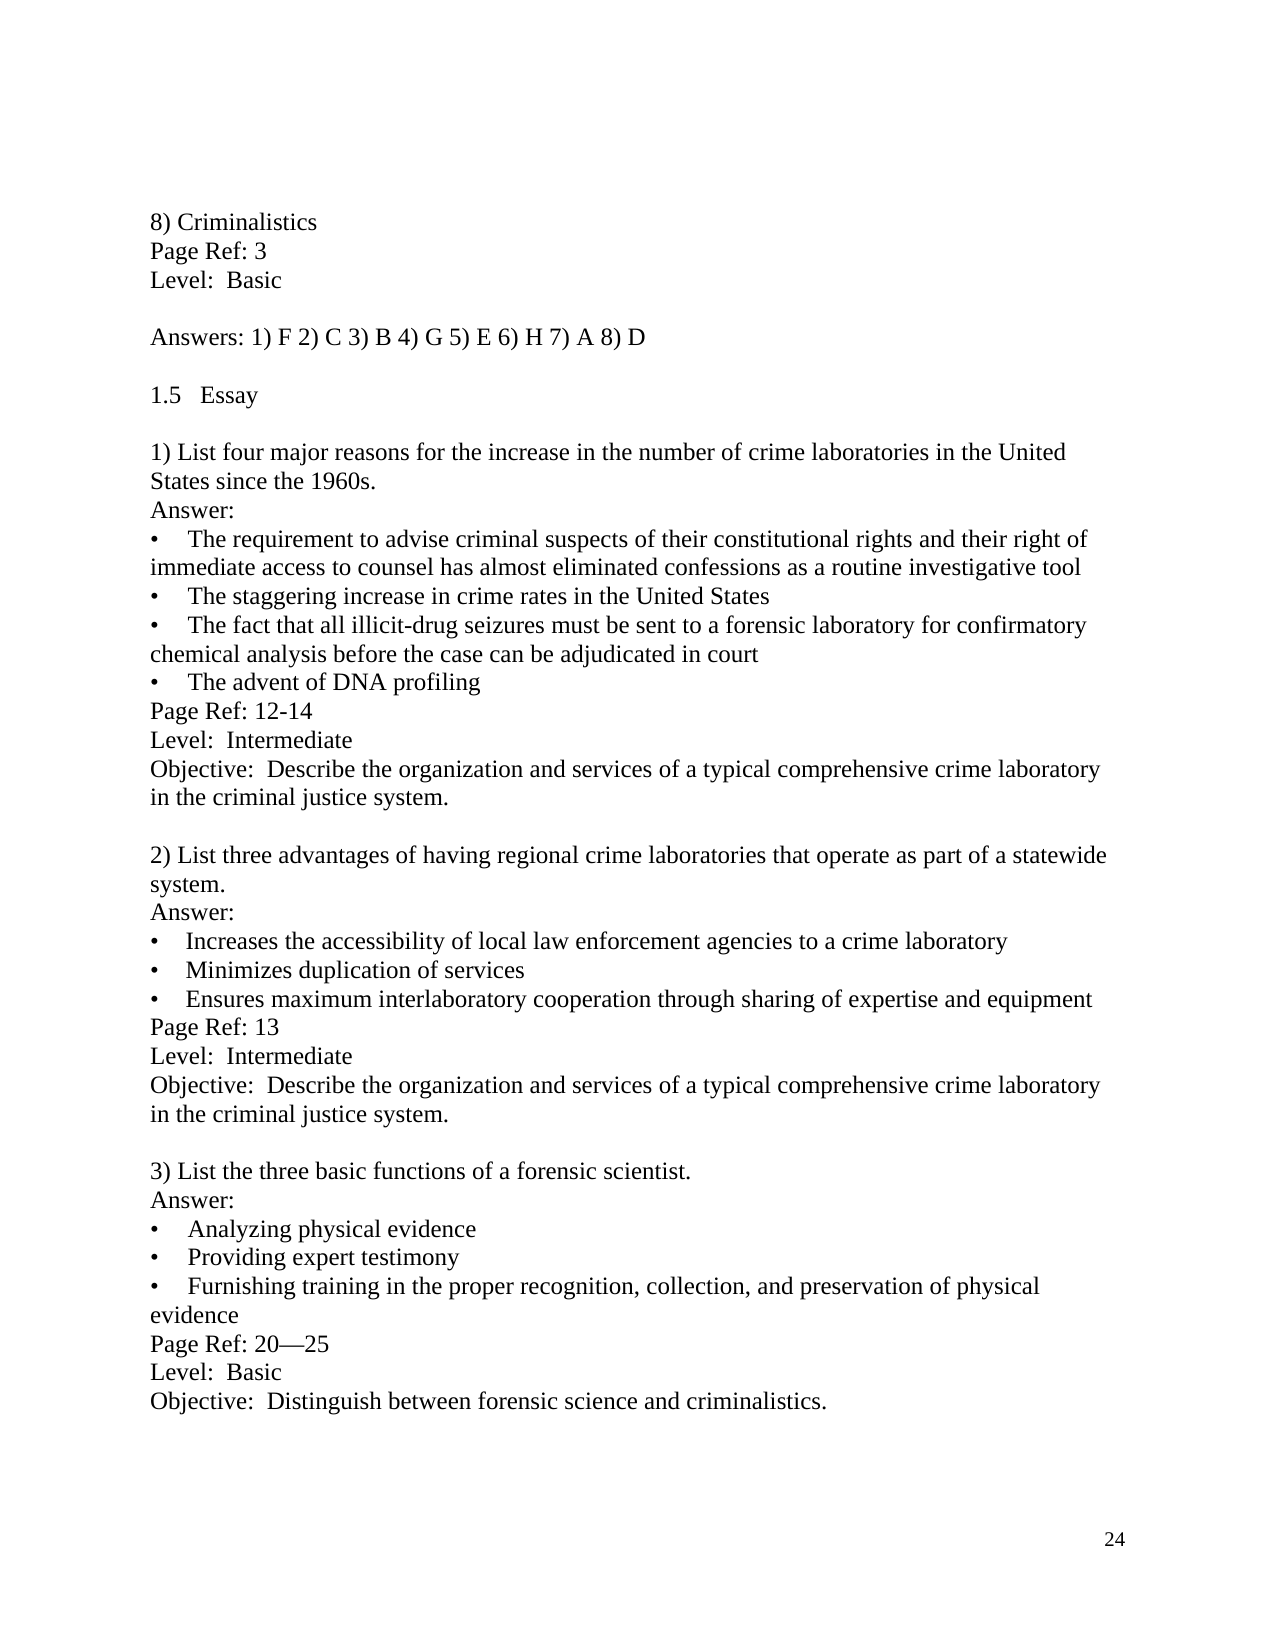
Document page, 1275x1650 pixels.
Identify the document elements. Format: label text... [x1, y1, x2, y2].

text • Furnishing training in the proper recognition, collection, and preservation of physical evidence [150, 1271, 1125, 1329]
text Level: Basic [150, 265, 1125, 294]
text Objective: Distinguish between forensic science and criminalistics. [150, 1386, 1125, 1415]
text 2) List three advantages of having regional crime laboratories that operate as part of a statewide system. [150, 840, 1125, 897]
text Page Ref: 12-14 [150, 696, 1125, 725]
text • The requirement to advise criminal suspects of their constitutional rights and their right of immediate access to counsel has almost eliminated confessions as a routine investigative tool [150, 524, 1125, 581]
text Page Ref: 20—25 [150, 1329, 1125, 1357]
text Level: Intermediate [150, 725, 1125, 754]
text Answers: 1) F 2) C 3) B 4) G 5) E 6) H 7) A 8) D [150, 322, 1125, 351]
text Page Ref: 13 [150, 1012, 1125, 1041]
text Page Ref: 3 [150, 236, 1125, 265]
text • Providing expert testimony [150, 1242, 1125, 1271]
text Level: Basic [150, 1357, 1125, 1386]
text • Ensures maximum interlaboratory cooperation through sharing of expertise and equipment [150, 984, 1125, 1012]
text 1.5 Essay [150, 380, 1125, 409]
text Objective: Describe the organization and services of a typical comprehensive crime laboratory in the criminal justice system. [150, 1070, 1125, 1127]
text • The advent of DNA profiling [150, 667, 1125, 696]
text Answer: [150, 1185, 1125, 1214]
text • Increases the accessibility of local law enforcement agencies to a crime laboratory [150, 926, 1125, 955]
text Level: Intermediate [150, 1041, 1125, 1070]
text • The staggering increase in crime rates in the United States [150, 581, 1125, 610]
text 8) Criminalistics [150, 207, 1125, 236]
text Answer: [150, 897, 1125, 926]
text • Analyzing physical evidence [150, 1214, 1125, 1242]
text Objective: Describe the organization and services of a typical comprehensive crime laboratory in the criminal justice system. [150, 754, 1125, 811]
text • Minimizes duplication of services [150, 955, 1125, 984]
text • The fact that all illicit-drug seizures must be sent to a forensic laboratory for confirmatory chemical analysis before the case can be adjudicated in court [150, 610, 1125, 667]
text 1) List four major reasons for the increase in the number of crime laboratories in the United States since the 1960s. [150, 437, 1125, 495]
text Answer: [150, 495, 1125, 524]
text 3) List the three basic functions of a forensic scientist. [150, 1156, 1125, 1185]
